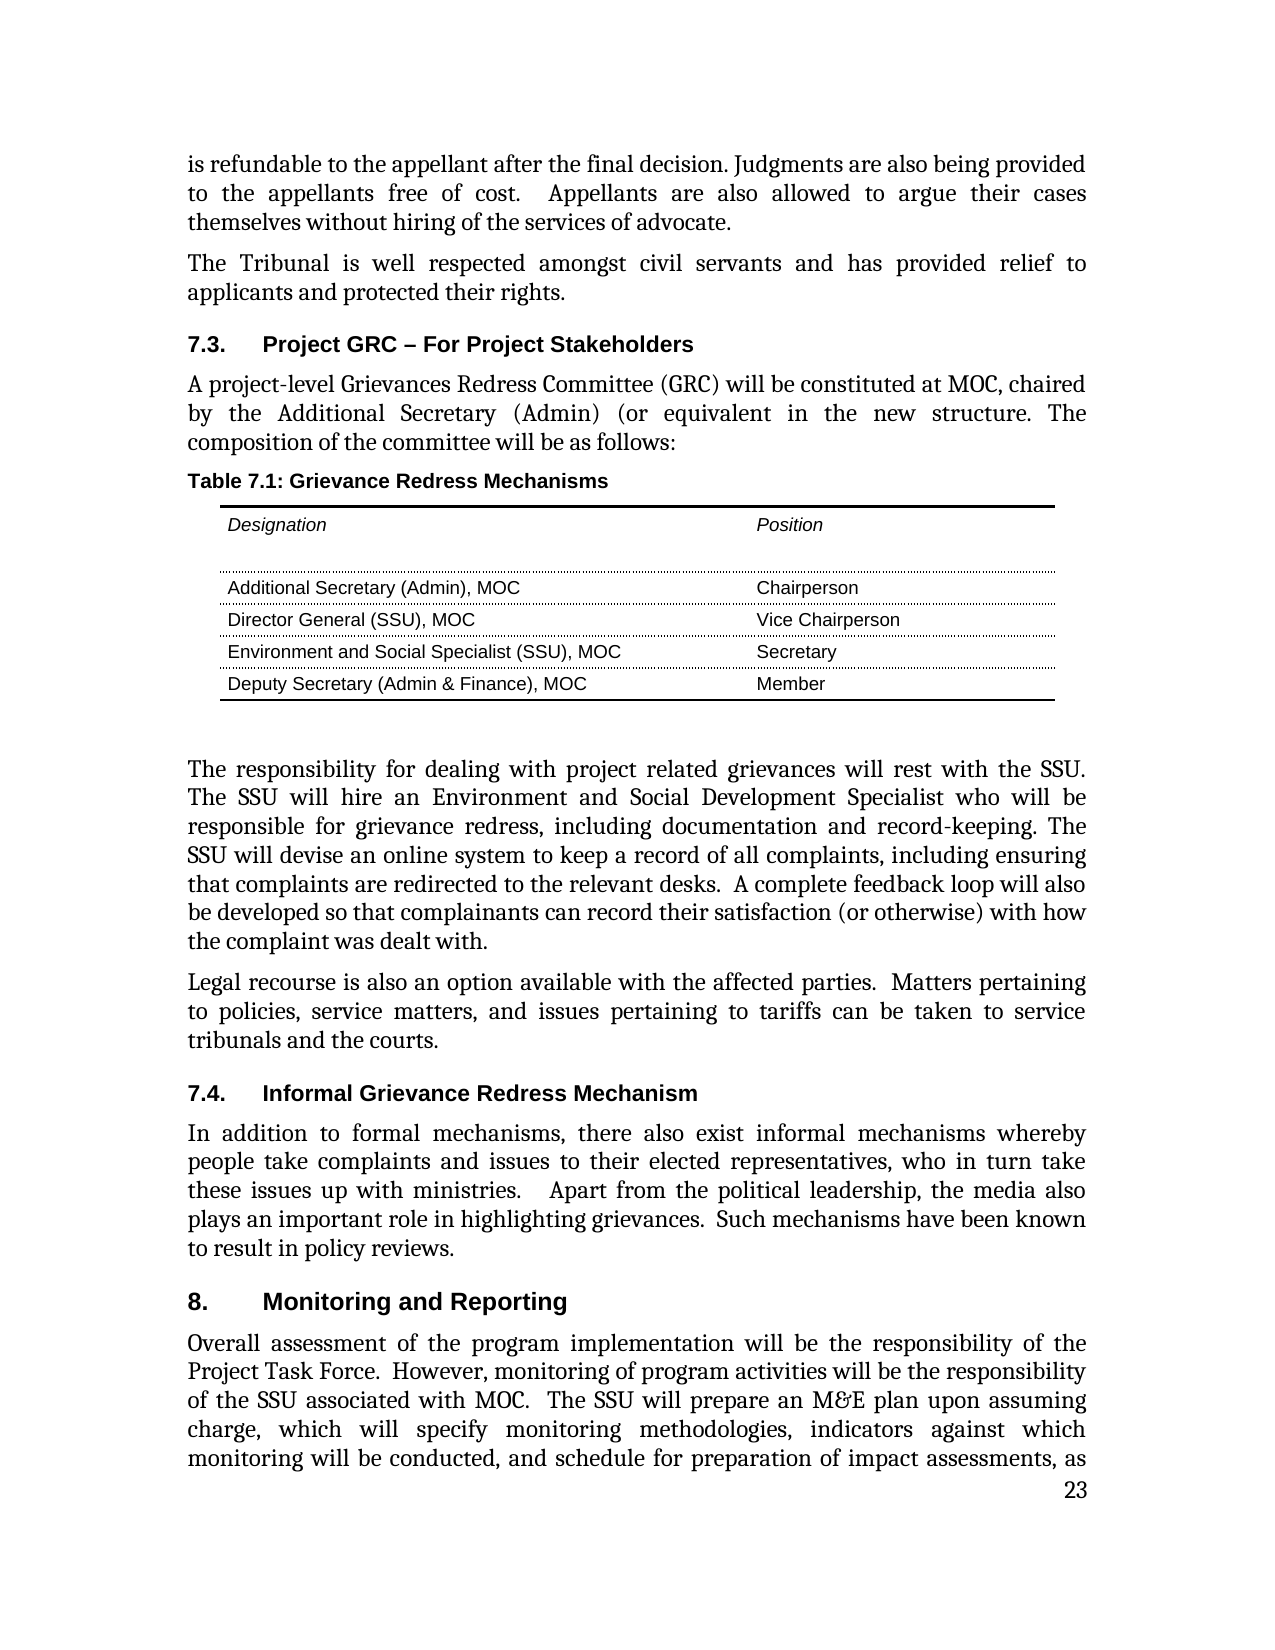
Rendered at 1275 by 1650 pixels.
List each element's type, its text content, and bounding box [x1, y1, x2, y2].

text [187, 1328, 1087, 1472]
table_cell Director General (SSU), MOC [220, 603, 749, 635]
text Legal recourse is also an option available with the affected parties. Matters pertaining to policies, service matters, and issues pertaining to tariffs can be taken to service tribunals and the courts. [187, 968, 1087, 1054]
table_header Position [749, 508, 1055, 571]
table_cell Vice Chairperson [749, 603, 1055, 635]
table_cell Chairperson [749, 571, 1055, 603]
text The responsibility for dealing with project related grievances will rest with the SSU. The SSU will hire an Environment and Social Development Specialist who will be responsible for grievance redress, including documentation and record-keeping. The SSU will devise an online system to keep a record of all complaints, including ensuring that complaints are redirected to the relevant desks. A complete feedback loop will also be developed so that complainants can record their satisfaction (or otherwise) with how the complaint was dealt with. [187, 754, 1087, 956]
table_cell Member [749, 667, 1055, 699]
text The Tribunal is well respected amongst civil servants and has provided relief to applicants and protected their rights. [187, 249, 1087, 306]
table_cell Environment and Social Specialist (SSU), MOC [220, 635, 749, 667]
title Table 7.1: Grievance Redress Mechanisms [187, 469, 1087, 493]
table_cell Additional Secretary (Admin), MOC [220, 571, 749, 603]
subtitle Monitoring and Reporting [187, 1287, 1087, 1316]
subtitle Project GRC – For Project Stakeholders [187, 331, 1087, 358]
subtitle Informal Grievance Redress Mechanism [187, 1079, 1087, 1106]
text In addition to formal mechanisms, there also exist informal mechanisms whereby people take complaints and issues to their elected representatives, who in turn take these issues up with ministries. Apart from the political leadership, the media also plays an important role in highlighting grievances. Such mechanisms have been known to result in policy reviews. [187, 1118, 1087, 1262]
text A project-level Grievances Redress Committee (GRC) will be constituted at MOC, chaired by the Additional Secretary (Admin) (or equivalent in the new structure. The composition of the committee will be as follows: [187, 370, 1087, 456]
table_header Designation [220, 508, 749, 571]
table_cell Secretary [749, 635, 1055, 667]
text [187, 150, 1087, 236]
table_cell Deputy Secretary (Admin & Finance), MOC [220, 667, 749, 699]
